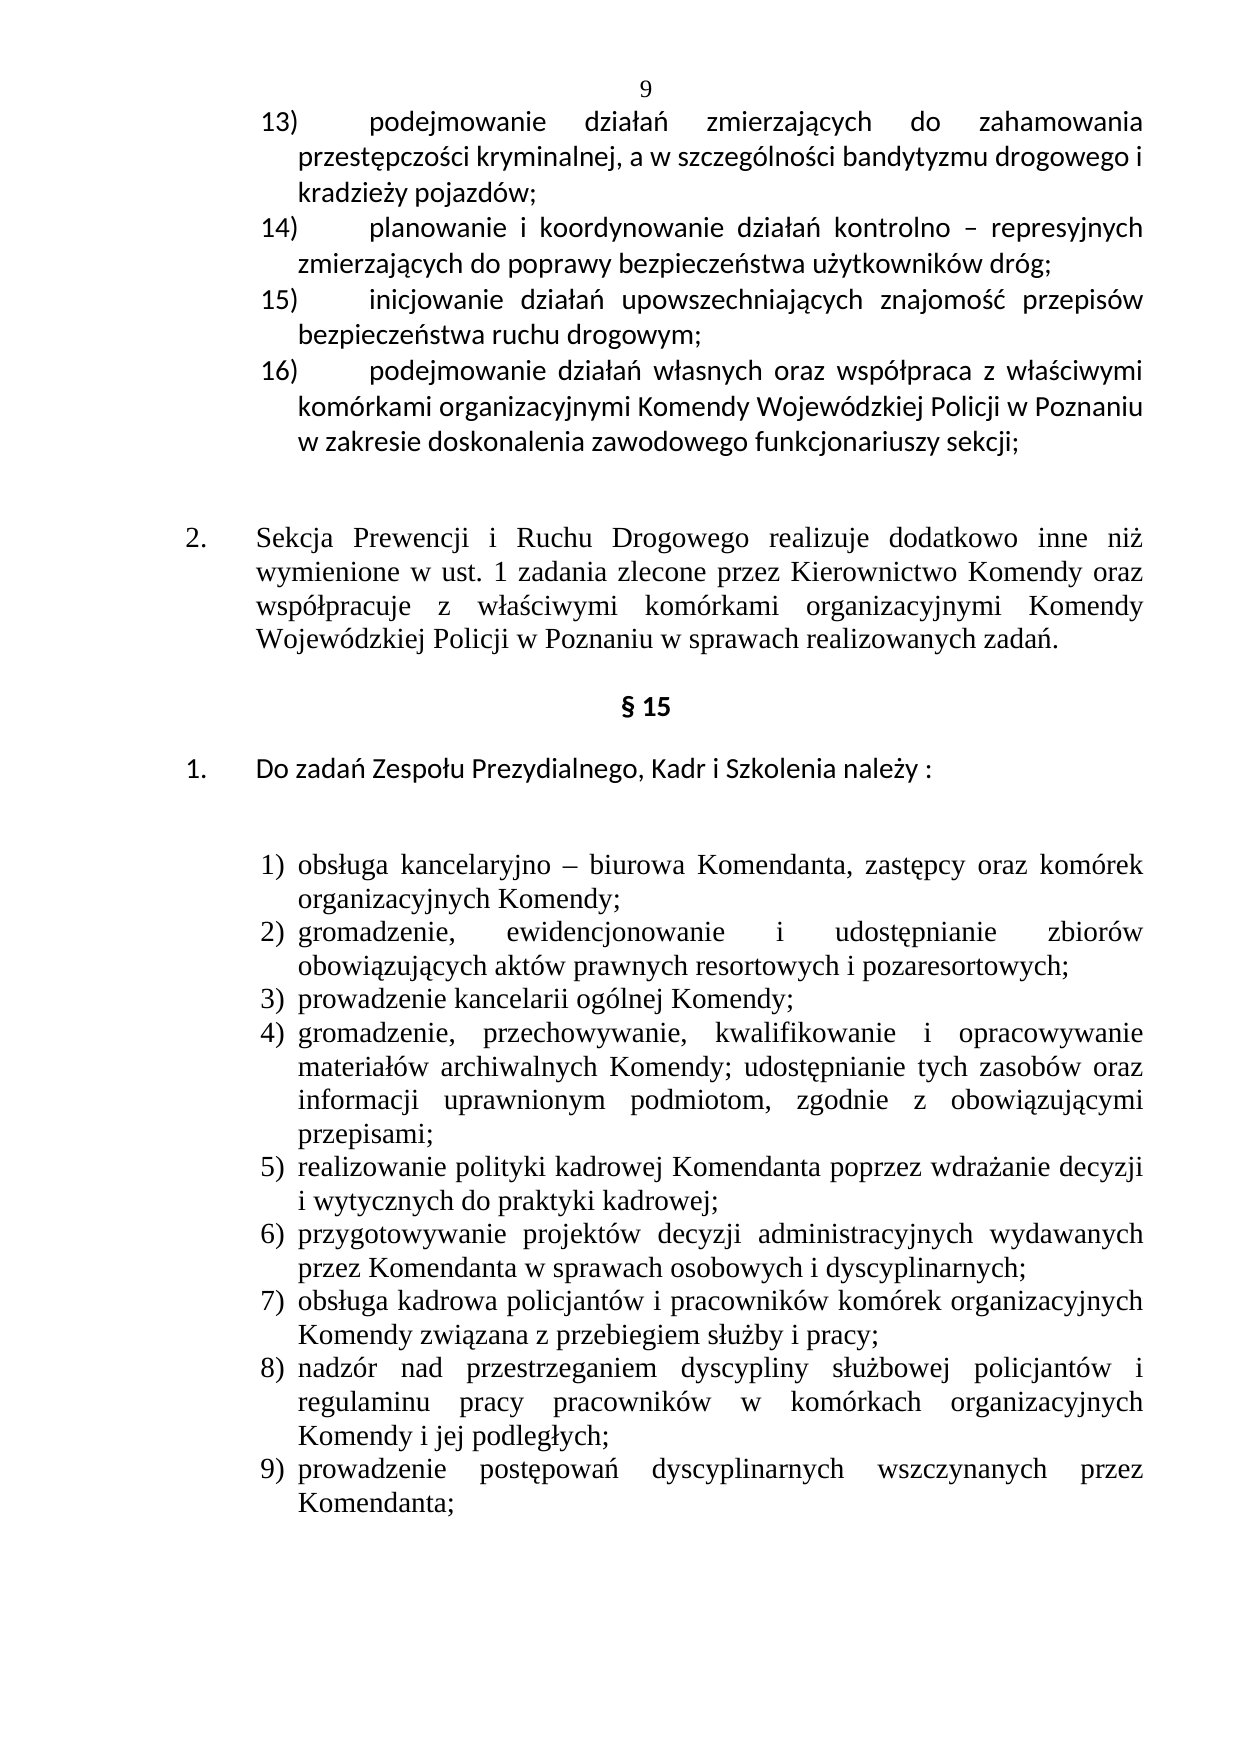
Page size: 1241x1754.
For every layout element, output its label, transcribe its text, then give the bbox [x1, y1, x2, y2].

list gromadzenie, przechowywanie, kwalifikowanie i opracowywanie materiałów archiwalnych Komendy; udostępnianie tych zasobów oraz informacji uprawnionym podmiotom, zgodnie z obowiązującymi przepisami; [260, 1015, 1144, 1149]
list obsługa kadrowa policjantów i pracowników komórek organizacyjnych Komendy związana z przebiegiem służby i pracy; [260, 1283, 1144, 1351]
list podejmowanie działań zmierzających do zahamowania przestępczości kryminalnej, a w szczególności bandytyzmu drogowego i kradzieży pojazdów; [260, 103, 1144, 209]
list gromadzenie, ewidencjonowanie i udostępnianie zbiorów obowiązujących aktów prawnych resortowych i pozaresortowych; [260, 914, 1144, 982]
list prowadzenie kancelarii ogólnej Komendy; [260, 982, 1144, 1015]
list podejmowanie działań własnych oraz współpraca z właściwymi komórkami organizacyjnymi Komendy Wojewódzkiej Policji w Poznaniu w zakresie doskonalenia zawodowego funkcjonariuszy sekcji; [260, 352, 1144, 459]
list przygotowywanie projektów decyzji administracyjnych wydawanych przez Komendanta w sprawach osobowych i dyscyplinarnych; [260, 1216, 1144, 1283]
list Sekcja Prewencji i Ruchu Drogowego realizuje dodatkowo inne niż wymienione w ust. 1 zadania zlecone przez Kierownictwo Komendy oraz współpracuje z właściwymi komórkami organizacyjnymi Komendy Wojewódzkiej Policji w Poznaniu w sprawach realizowanych zadań. [185, 521, 1144, 655]
list prowadzenie postępowań dyscyplinarnych wszczynanych przez Komendanta; [260, 1451, 1144, 1518]
list planowanie i koordynowanie działań kontrolno – represyjnych zmierzających do poprawy bezpieczeństwa użytkowników dróg; [260, 209, 1144, 281]
list obsługa kancelaryjno – biurowa Komendanta, zastępcy oraz komórek organizacyjnych Komendy; [260, 847, 1144, 914]
list inicjowanie działań upowszechniających znajomość przepisów bezpieczeństwa ruchu drogowym; [260, 281, 1144, 352]
text § 15 [148, 688, 1144, 724]
list Do zadań Zespołu Prezydialnego, Kadr i Szkolenia należy : [185, 750, 1144, 786]
list nadzór nad przestrzeganiem dyscypliny służbowej policjantów i regulaminu pracy pracowników w komórkach organizacyjnych Komendy i jej podległych; [260, 1351, 1144, 1451]
list realizowanie polityki kadrowej Komendanta poprzez wdrażanie decyzji i wytycznych do praktyki kadrowej; [260, 1149, 1144, 1216]
